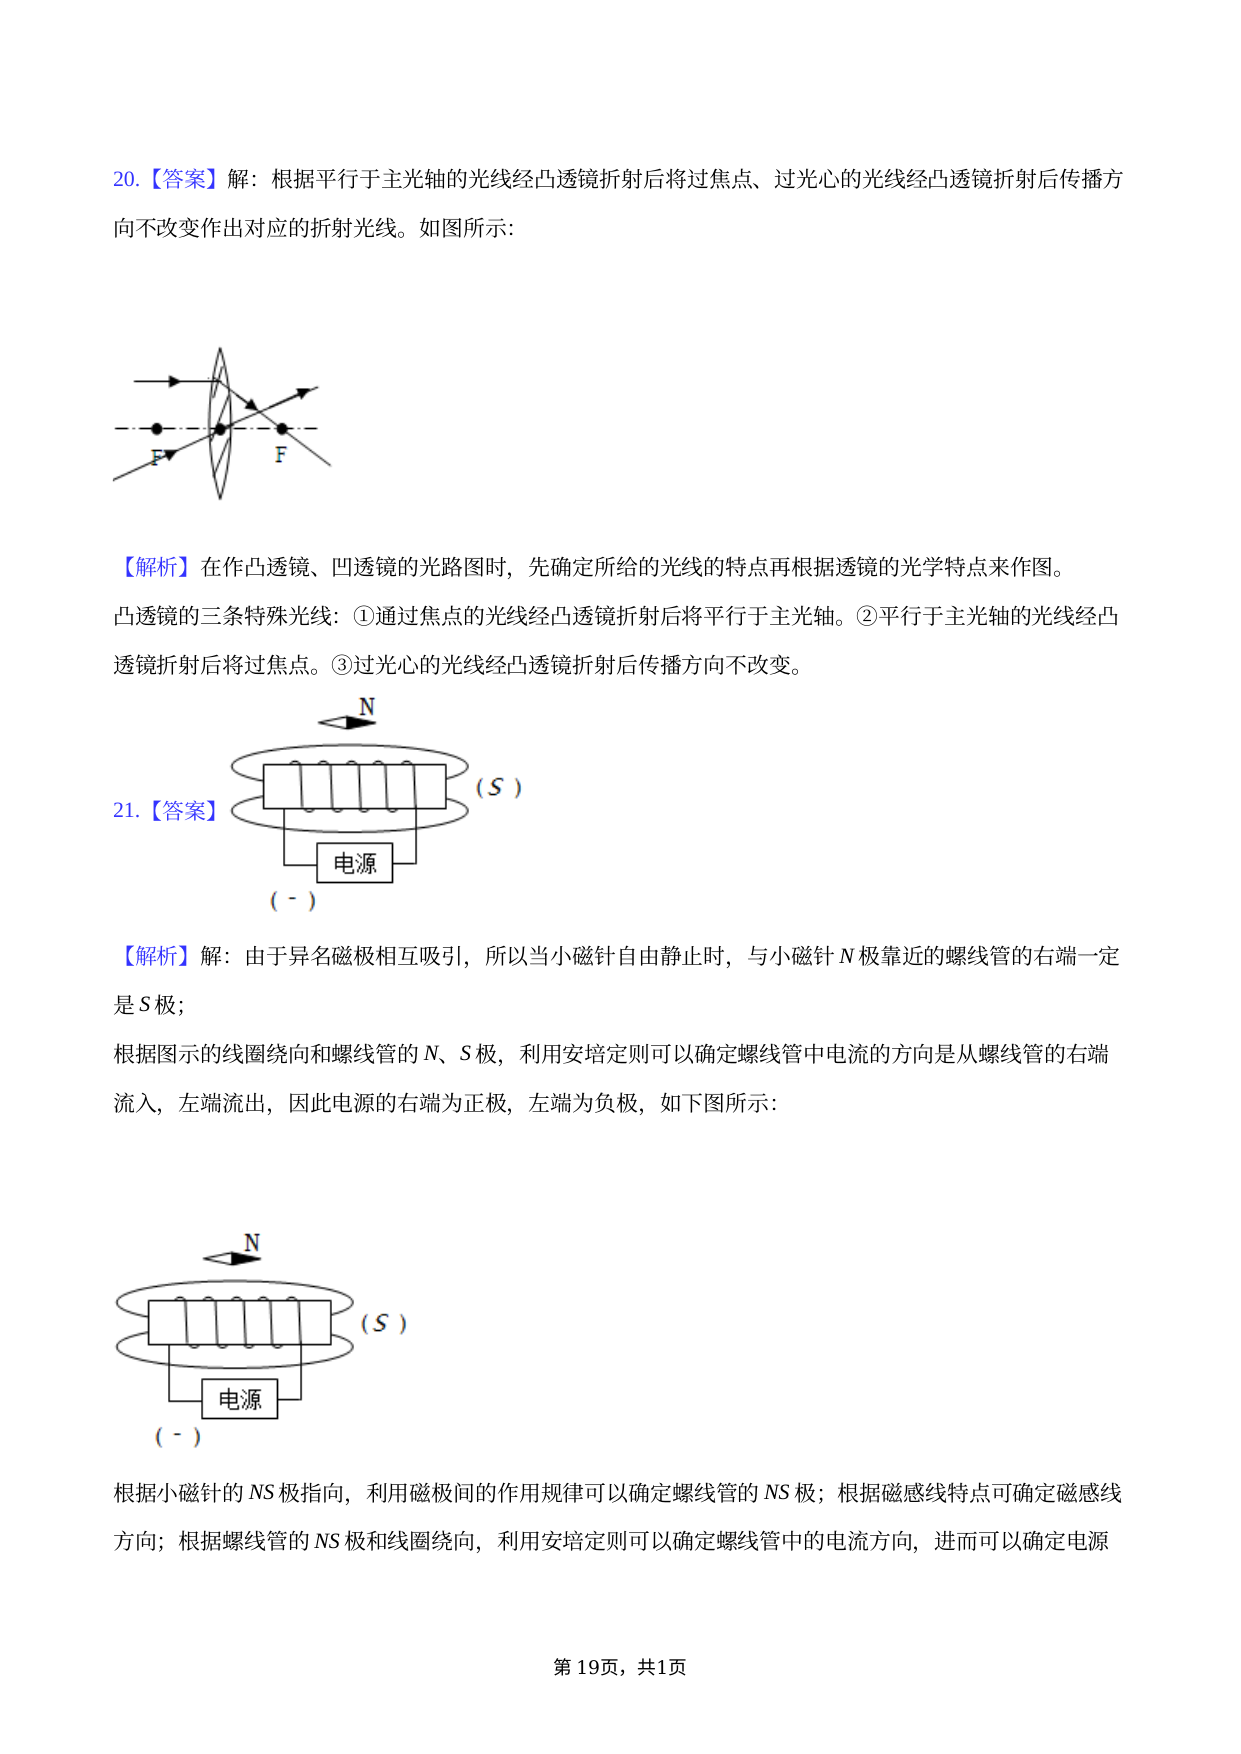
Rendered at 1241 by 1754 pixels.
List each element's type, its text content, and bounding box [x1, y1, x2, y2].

list 20.【答案】解：根据平行于主光轴的光线经凸透镜折射后将过焦点、过光心的光线经凸透镜折射后传播方向不改变作出对应的折射光线。如图所示： [113, 162, 1127, 536]
picture [112, 1231, 409, 1451]
list 【解析】在作凸透镜、凹透镜的光路图时，先确定所给的光线的特点再根据透镜的光学特点来作图。 凸透镜的三条特殊光线：①通过焦点的光线经凸透镜折射后将平行于主光轴。②平行于主光轴的光线经凸透镜折射后将过焦点。③过光心的光线经凸透镜折射后传播方向不改变。 [113, 550, 1127, 680]
picture [227, 695, 523, 915]
picture [112, 340, 337, 505]
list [113, 939, 1127, 1557]
